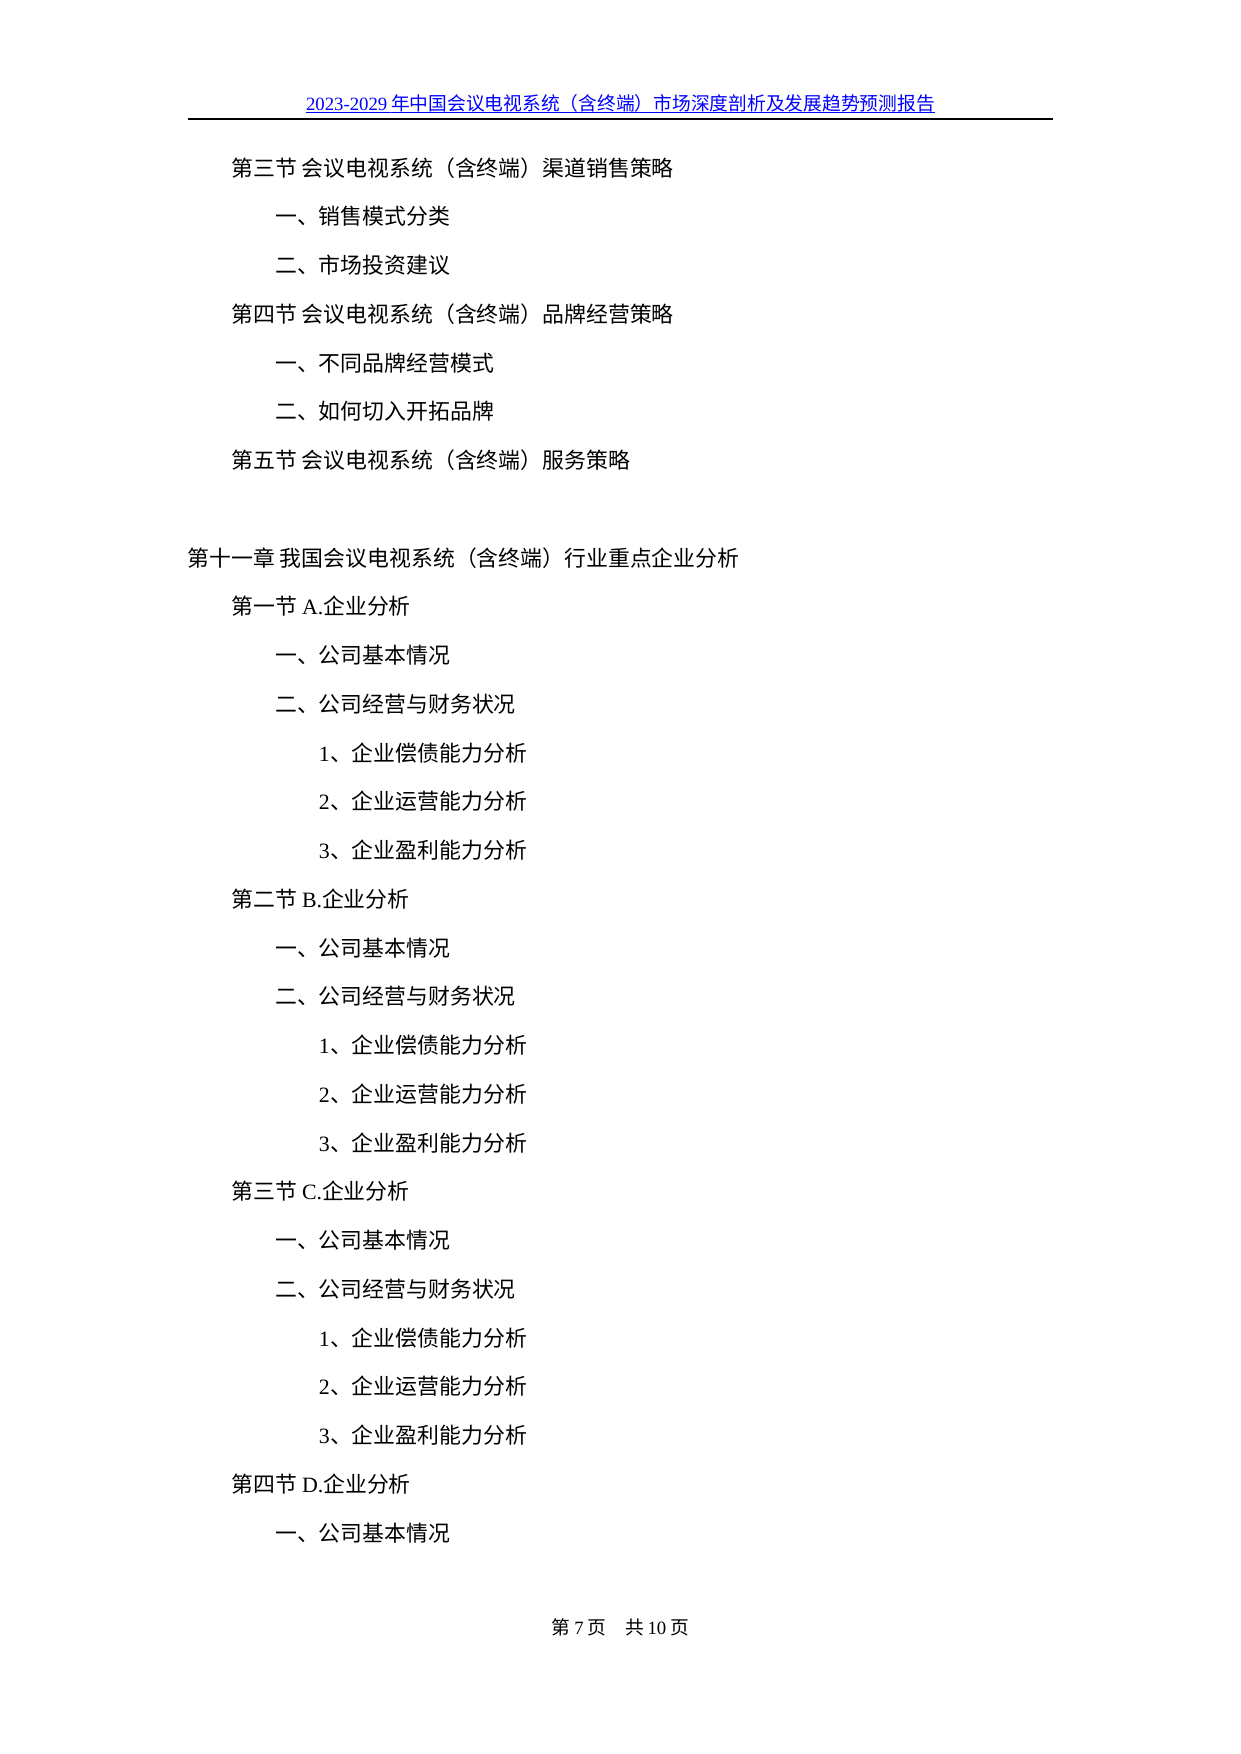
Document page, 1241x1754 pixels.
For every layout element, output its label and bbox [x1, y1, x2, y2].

text [187, 150, 1053, 1548]
